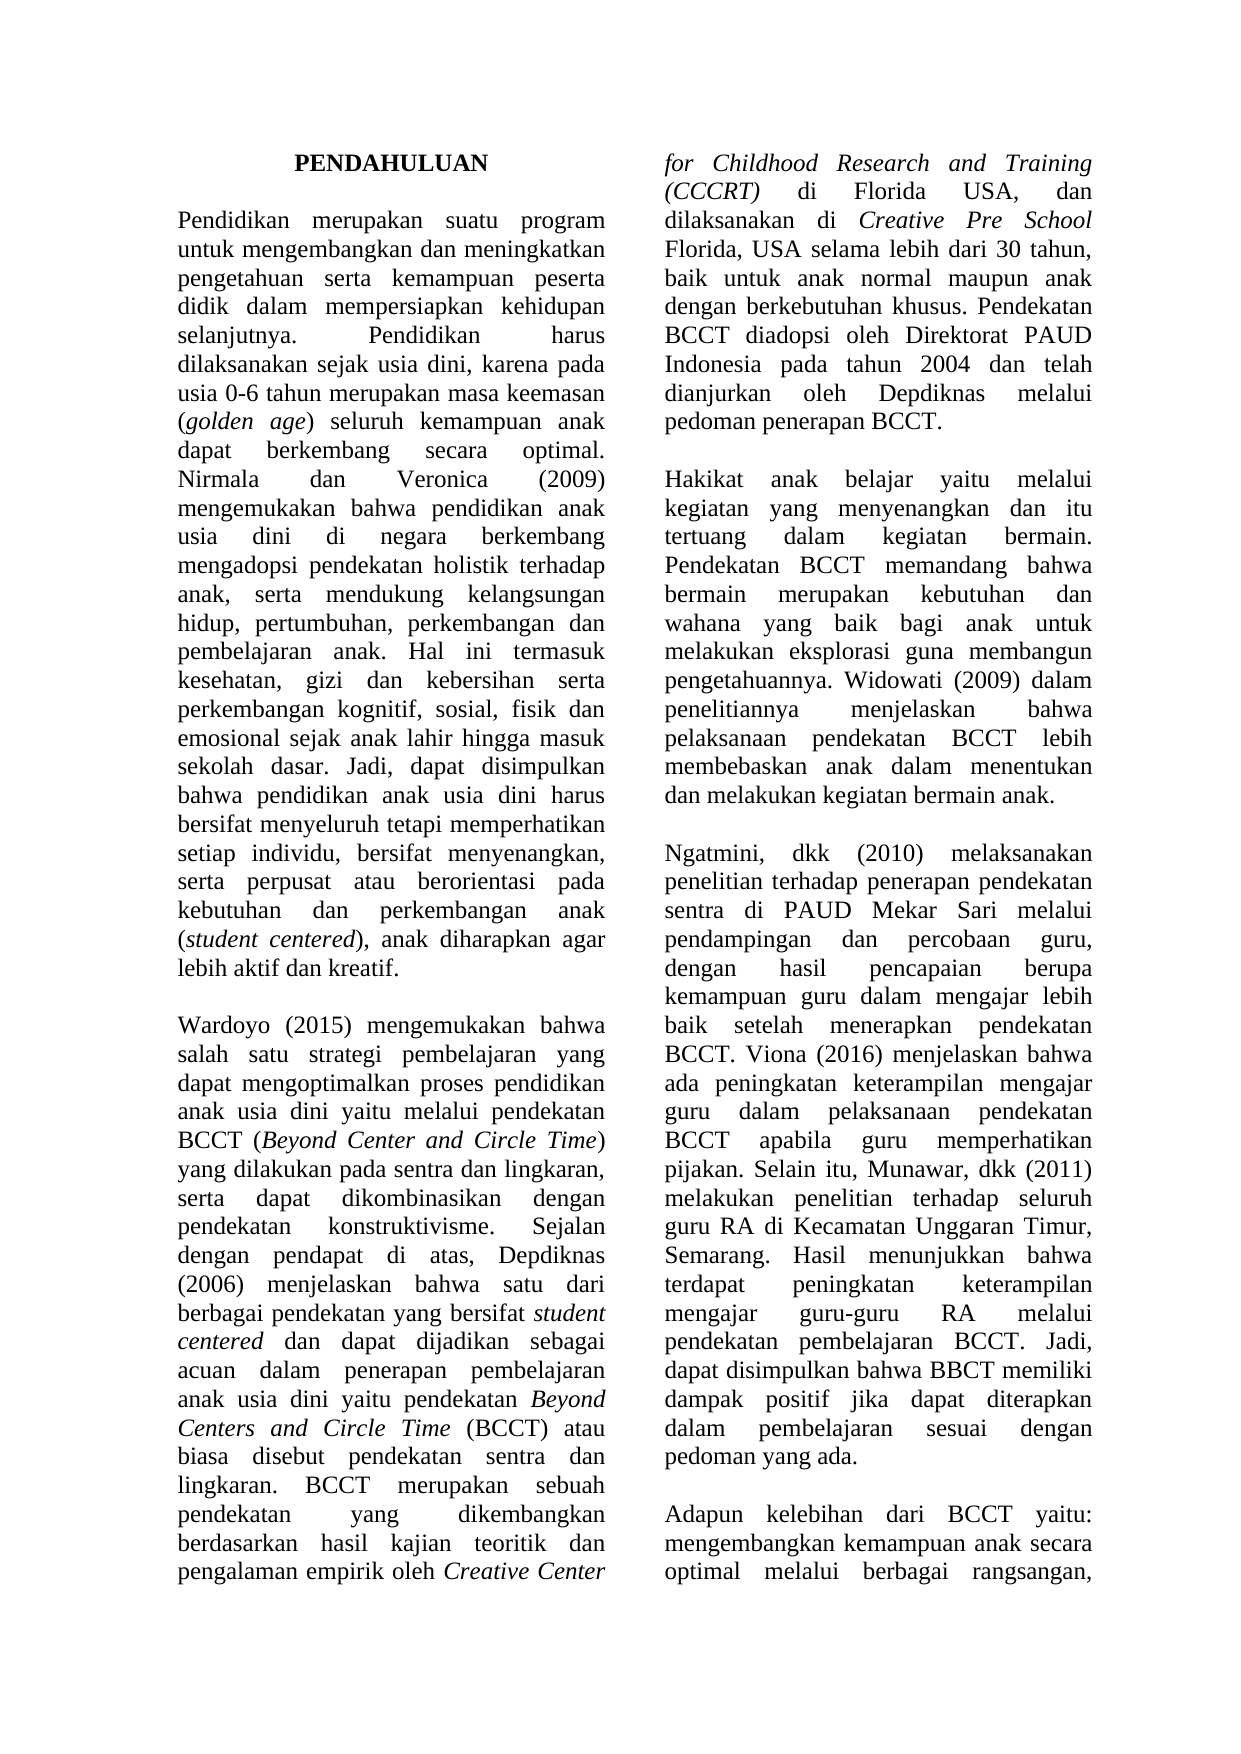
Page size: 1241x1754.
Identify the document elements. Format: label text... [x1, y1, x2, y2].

text Pendidikan merupakan suatu program untuk mengembangkan dan meningkatkan pengetahuan serta kemampuan peserta didik dalam mempersiapkan kehidupan selanjutnya. Pendidikan harus dilaksanakan sejak usia dini, karena pada usia 0-6 tahun merupakan masa keemasan (golden age) seluruh kemampuan anak dapat berkembang secara optimal. Nirmala dan Veronica (2009) mengemukakan bahwa pendidikan anak usia dini di negara berkembang mengadopsi pendekatan holistik terhadap anak, serta mendukung kelangsungan hidup, pertumbuhan, perkembangan dan pembelajaran anak. Hal ini termasuk kesehatan, gizi dan kebersihan serta perkembangan kognitif, sosial, fisik dan emosional sejak anak lahir hingga masuk sekolah dasar. Jadi, dapat disimpulkan bahwa pendidikan anak usia dini harus bersifat menyeluruh tetapi memperhatikan setiap individu, bersifat menyenangkan, serta perpusat atau berorientasi pada kebutuhan dan perkembangan anak (student centered), anak diharapkan agar lebih aktif dan kreatif. [177, 205, 605, 981]
text Hakikat anak belajar yaitu melalui kegiatan yang menyenangkan dan itu tertuang dalam kegiatan bermain. Pendekatan BCCT memandang bahwa bermain merupakan kebutuhan dan wahana yang baik bagi anak untuk melakukan eksplorasi guna membangun pengetahuannya. Widowati (2009) dalam penelitiannya menjelaskan bahwa pelaksanaan pendekatan BCCT lebih membebaskan anak dalam menentukan dan melakukan kegiatan bermain anak. [664, 464, 1092, 809]
text Wardoyo (2015) mengemukakan bahwa salah satu strategi pembelajaran yang dapat mengoptimalkan proses pendidikan anak usia dini yaitu melalui pendekatan BCCT (Beyond Center and Circle Time) yang dilakukan pada sentra dan lingkaran, serta dapat dikombinasikan dengan pendekatan konstruktivisme. Sejalan dengan pendapat di atas, Depdiknas (2006) menjelaskan bahwa satu dari berbagai pendekatan yang bersifat student centered dan dapat dijadikan sebagai acuan dalam penerapan pembelajaran anak usia dini yaitu pendekatan Beyond Centers and Circle Time (BCCT) atau biasa disebut pendekatan sentra dan lingkaran. BCCT merupakan sebuah pendekatan yang dikembangkan berdasarkan hasil kajian teoritik dan pengalaman empirik oleh Creative Center for Childhood Research and Training (CCCRT) di Florida USA, dan dilaksanakan di Creative Pre School Florida, USA selama lebih dari 30 tahun, baik untuk anak normal maupun anak dengan berkebutuhan khusus. Pendekatan BCCT diadopsi oleh Direktorat PAUD Indonesia pada tahun 2004 dan telah dianjurkan oleh Depdiknas melalui pedoman penerapan BCCT. [664, 148, 1092, 435]
text PENDAHULUAN [177, 148, 605, 176]
text Wardoyo (2015) mengemukakan bahwa salah satu strategi pembelajaran yang dapat mengoptimalkan proses pendidikan anak usia dini yaitu melalui pendekatan BCCT (Beyond Center and Circle Time) yang dilakukan pada sentra dan lingkaran, serta dapat dikombinasikan dengan pendekatan konstruktivisme. Sejalan dengan pendapat di atas, Depdiknas (2006) menjelaskan bahwa satu dari berbagai pendekatan yang bersifat student centered dan dapat dijadikan sebagai acuan dalam penerapan pembelajaran anak usia dini yaitu pendekatan Beyond Centers and Circle Time (BCCT) atau biasa disebut pendekatan sentra dan lingkaran. BCCT merupakan sebuah pendekatan yang dikembangkan berdasarkan hasil kajian teoritik dan pengalaman empirik oleh Creative Center for Childhood Research and Training (CCCRT) di Florida USA, dan dilaksanakan di Creative Pre School Florida, USA selama lebih dari 30 tahun, baik untuk anak normal maupun anak dengan berkebutuhan khusus. Pendekatan BCCT diadopsi oleh Direktorat PAUD Indonesia pada tahun 2004 dan telah dianjurkan oleh Depdiknas melalui pedoman penerapan BCCT. [177, 1010, 605, 1585]
text Ngatmini, dkk (2010) melaksanakan penelitian terhadap penerapan pendekatan sentra di PAUD Mekar Sari melalui pendampingan dan percobaan guru, dengan hasil pencapaian berupa kemampuan guru dalam mengajar lebih baik setelah menerapkan pendekatan BCCT. Viona (2016) menjelaskan bahwa ada peningkatan keterampilan mengajar guru dalam pelaksanaan pendekatan BCCT apabila guru memperhatikan pijakan. Selain itu, Munawar, dkk (2011) melakukan penelitian terhadap seluruh guru RA di Kecamatan Unggaran Timur, Semarang. Hasil menunjukkan bahwa terdapat peningkatan keterampilan mengajar guru-guru RA melalui pendekatan pembelajaran BCCT. Jadi, dapat disimpulkan bahwa BBCT memiliki dampak positif jika dapat diterapkan dalam pembelajaran sesuai dengan pedoman yang ada. [664, 838, 1092, 1470]
